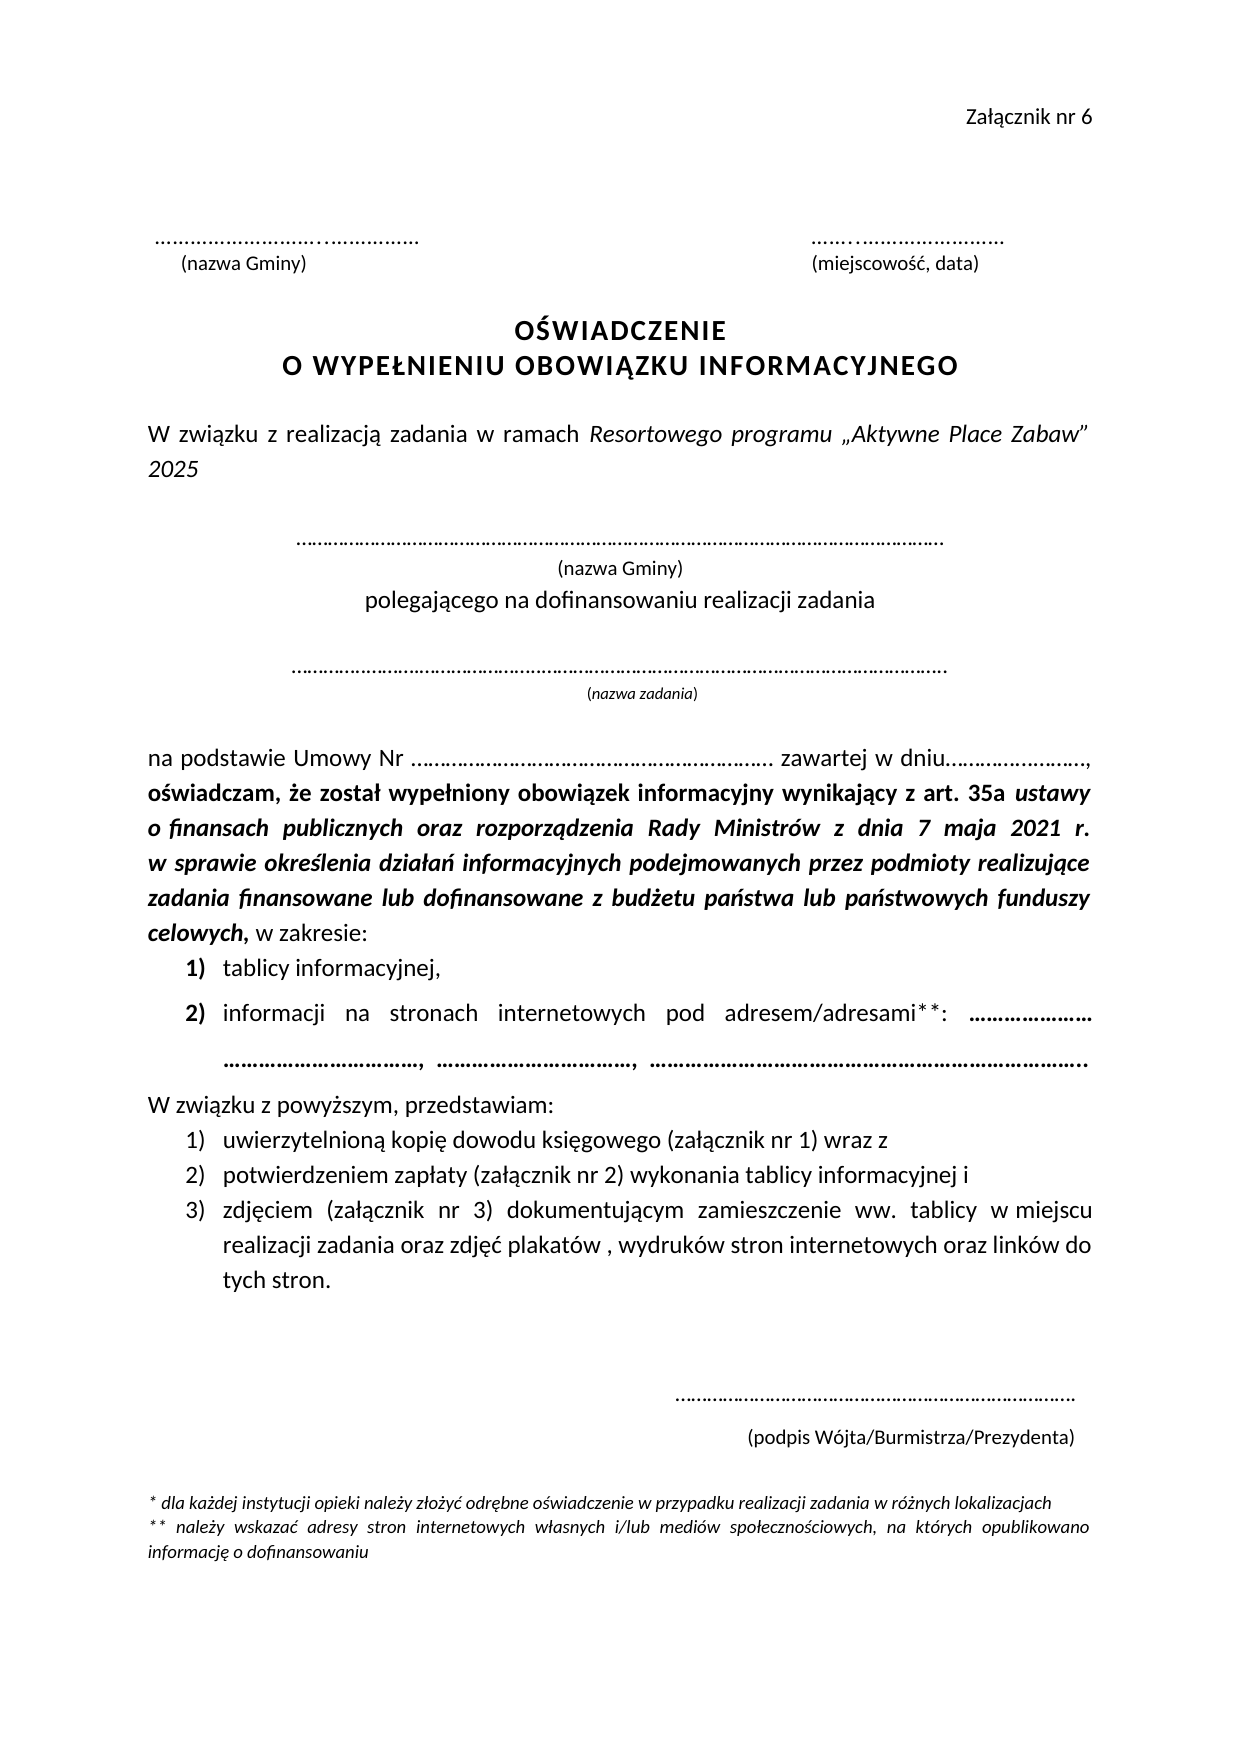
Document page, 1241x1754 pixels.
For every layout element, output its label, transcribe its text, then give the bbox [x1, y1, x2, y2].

text …………………………………………………………………………………………………………… [148, 523, 1093, 551]
text (podpis Wójta/Burmistrza/Prezydenta) [148, 1424, 1093, 1450]
text W związku z realizacją zadania w ramach Resortowego programu „Aktywne Place Zabaw” 2025 [148, 418, 1093, 483]
text …………………………………………………………………. [590, 1379, 1093, 1408]
text (nazwa zadania) [192, 683, 1093, 704]
text (nazwa Gminy) (miejscowość, data) [148, 251, 1093, 276]
text O WYPEŁNIENIU OBOWIĄZKU INFORMACYJNEGO [148, 347, 1093, 383]
list informacji na stronach internetowych pod adresem/adresami**: ………………… ……………………………, ……………………………, ……………………………………………………………….. [185, 998, 1093, 1074]
text polegającego na dofinansowaniu realizacji zadania [148, 584, 1093, 615]
text OŚWIADCZENIE [148, 312, 1093, 347]
list zdjęciem (załącznik nr 3) dokumentującym zamieszczenie ww. tablicy w miejscu realizacji zadania oraz zdjęć plakatów , wydruków stron internetowych oraz linków do tych stron. [185, 1194, 1093, 1294]
text * dla każdej instytucji opieki należy złożyć odrębne oświadczenie w przypadku realizacji zadania w różnych lokalizacjach [148, 1491, 1093, 1514]
list potwierdzeniem zapłaty (załącznik nr 2) wykonania tablicy informacyjnej i [185, 1159, 1093, 1189]
text W związku z powyższym, przedstawiam: [148, 1089, 1093, 1119]
list tablicy informacyjnej, [185, 952, 1093, 982]
text ** należy wskazać adresy stron internetowych własnych i/lub mediów społecznościowych, na których opublikowano informację o dofinansowaniu [148, 1516, 1093, 1563]
text …………..……….…………………..………………………………………………………………….. [148, 651, 1093, 679]
list uwierzytelnioną kopię dowodu księgowego (załącznik nr 1) wraz z [185, 1124, 1093, 1154]
text na podstawie Umowy Nr ……………………………………………………… zawartej w dniu…………...………, oświadczam, że został wypełniony obowiązek informacyjny wynikający z art. 35a ustawy o finansach publicznych oraz rozporządzenia Rady Ministrów z dnia 7 maja 2021 r. w sprawie określenia działań informacyjnych podejmowanych przez podmioty realizujące zadania finansowane lub dofinansowane z budżetu państwa lub państwowych funduszy celowych, w zakresie: [148, 742, 1093, 947]
text (nazwa Gminy) [148, 555, 1093, 580]
text ………………………..…………… ……..…………………… [148, 222, 1093, 251]
